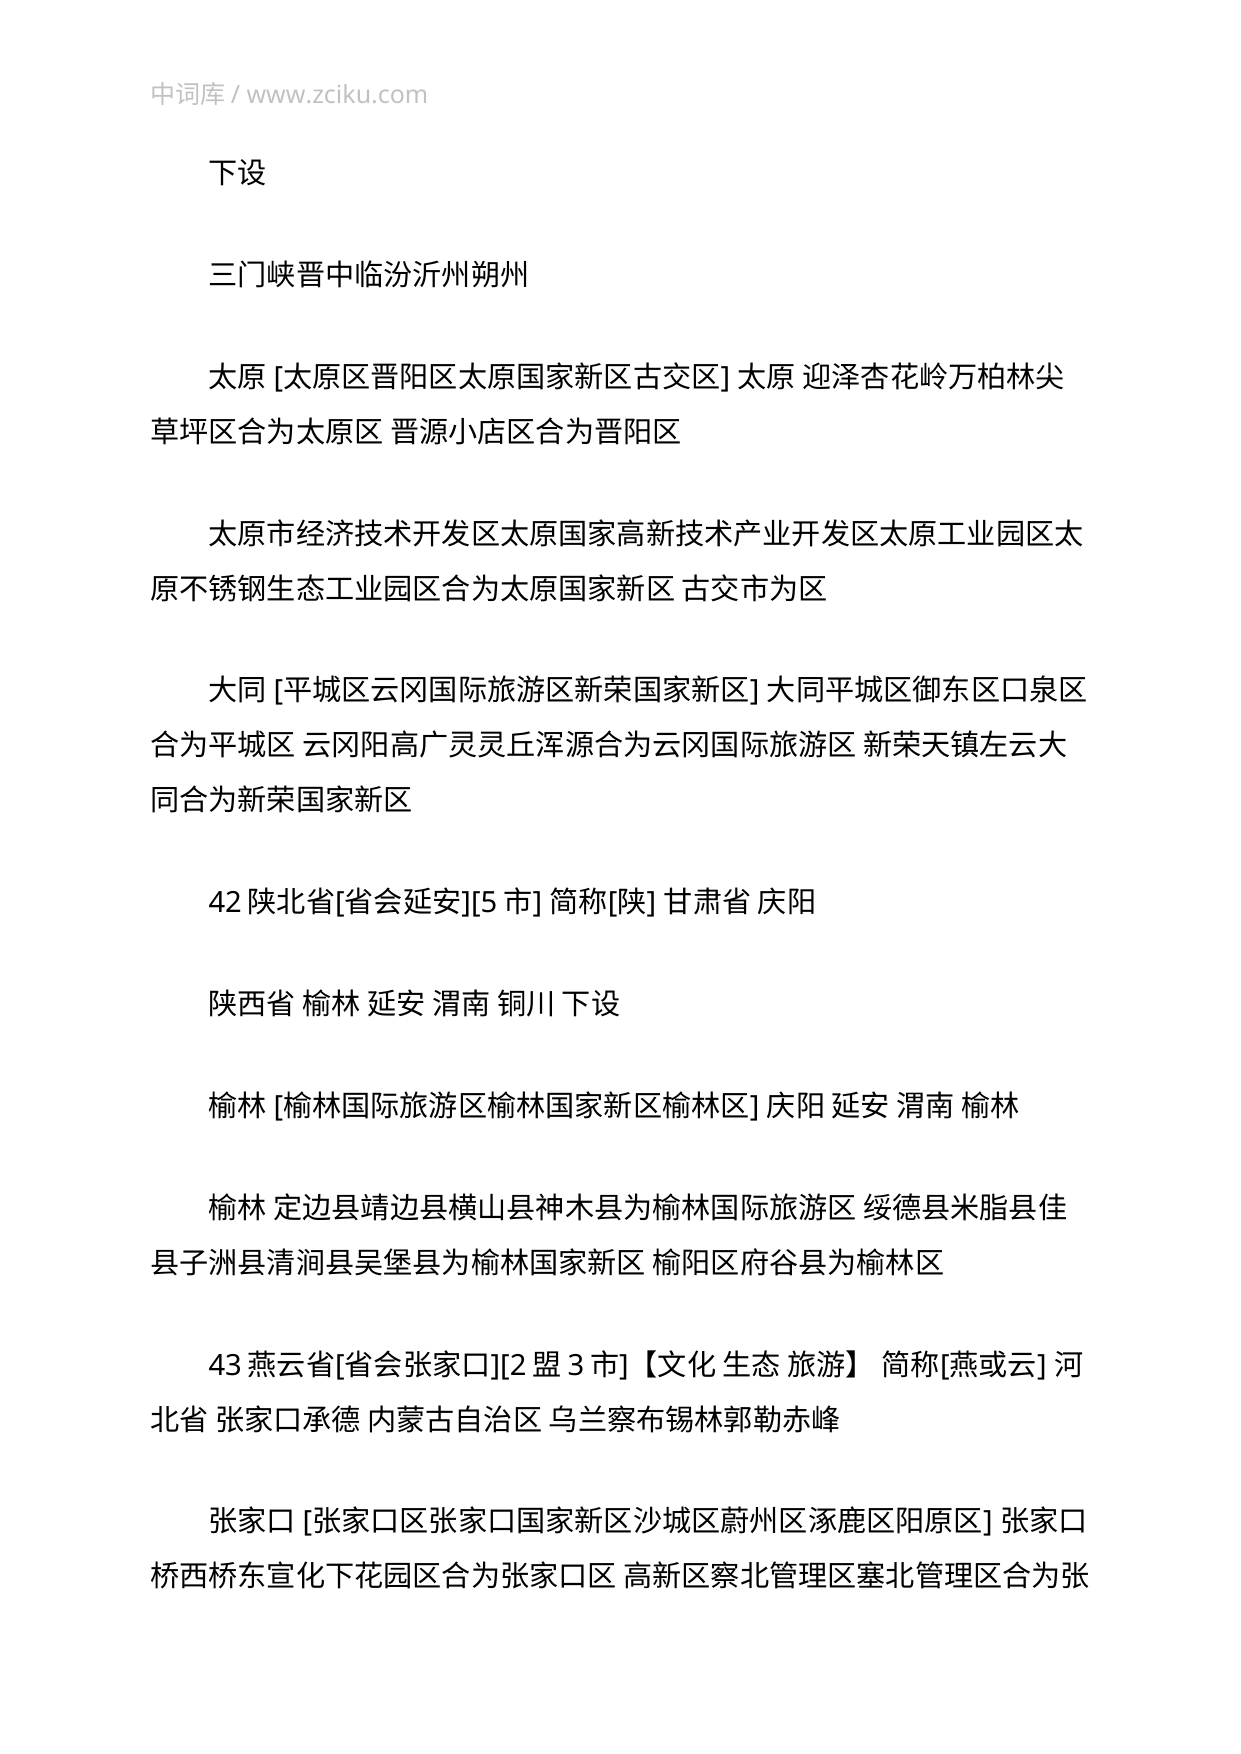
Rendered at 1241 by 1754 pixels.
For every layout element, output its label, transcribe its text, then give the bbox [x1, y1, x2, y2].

text 榆林 定边县靖边县横山县神木县为榆林国际旅游区 绥德县米脂县佳县子洲县清涧县吴堡县为榆林国家新区 榆阳区府谷县为榆林区 [150, 1184, 1090, 1282]
text 42陕北省[省会延安][5市] 简称[陕] 甘肃省 庆阳 [150, 879, 1090, 921]
text 大同 [平城区云冈国际旅游区新荣国家新区] 大同平城区御东区口泉区合为平城区 云冈阳高广灵灵丘浑源合为云冈国际旅游区 新荣天镇左云大同合为新荣国家新区 [150, 667, 1090, 819]
text 太原市经济技术开发区太原国家高新技术产业开发区太原工业园区太原不锈钢生态工业园区合为太原国家新区 古交市为区 [150, 510, 1090, 607]
text 下设 [150, 150, 1090, 192]
text 太原 [太原区晋阳区太原国家新区古交区] 太原 迎泽杏花岭万柏林尖草坪区合为太原区 晋源小店区合为晋阳区 [150, 353, 1090, 451]
text 榆林 [榆林国际旅游区榆林国家新区榆林区] 庆阳 延安 渭南 榆林 [150, 1082, 1090, 1125]
text 三门峡晋中临汾沂州朔州 [150, 252, 1090, 294]
text 43燕云省[省会张家口][2盟3市]【文化 生态 旅游】 简称[燕或云] 河北省 张家口承德 内蒙古自治区 乌兰察布锡林郭勒赤峰 [150, 1341, 1090, 1438]
text 陕西省 榆林 延安 渭南 铜川 下设 [150, 981, 1090, 1023]
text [150, 1498, 1090, 1595]
